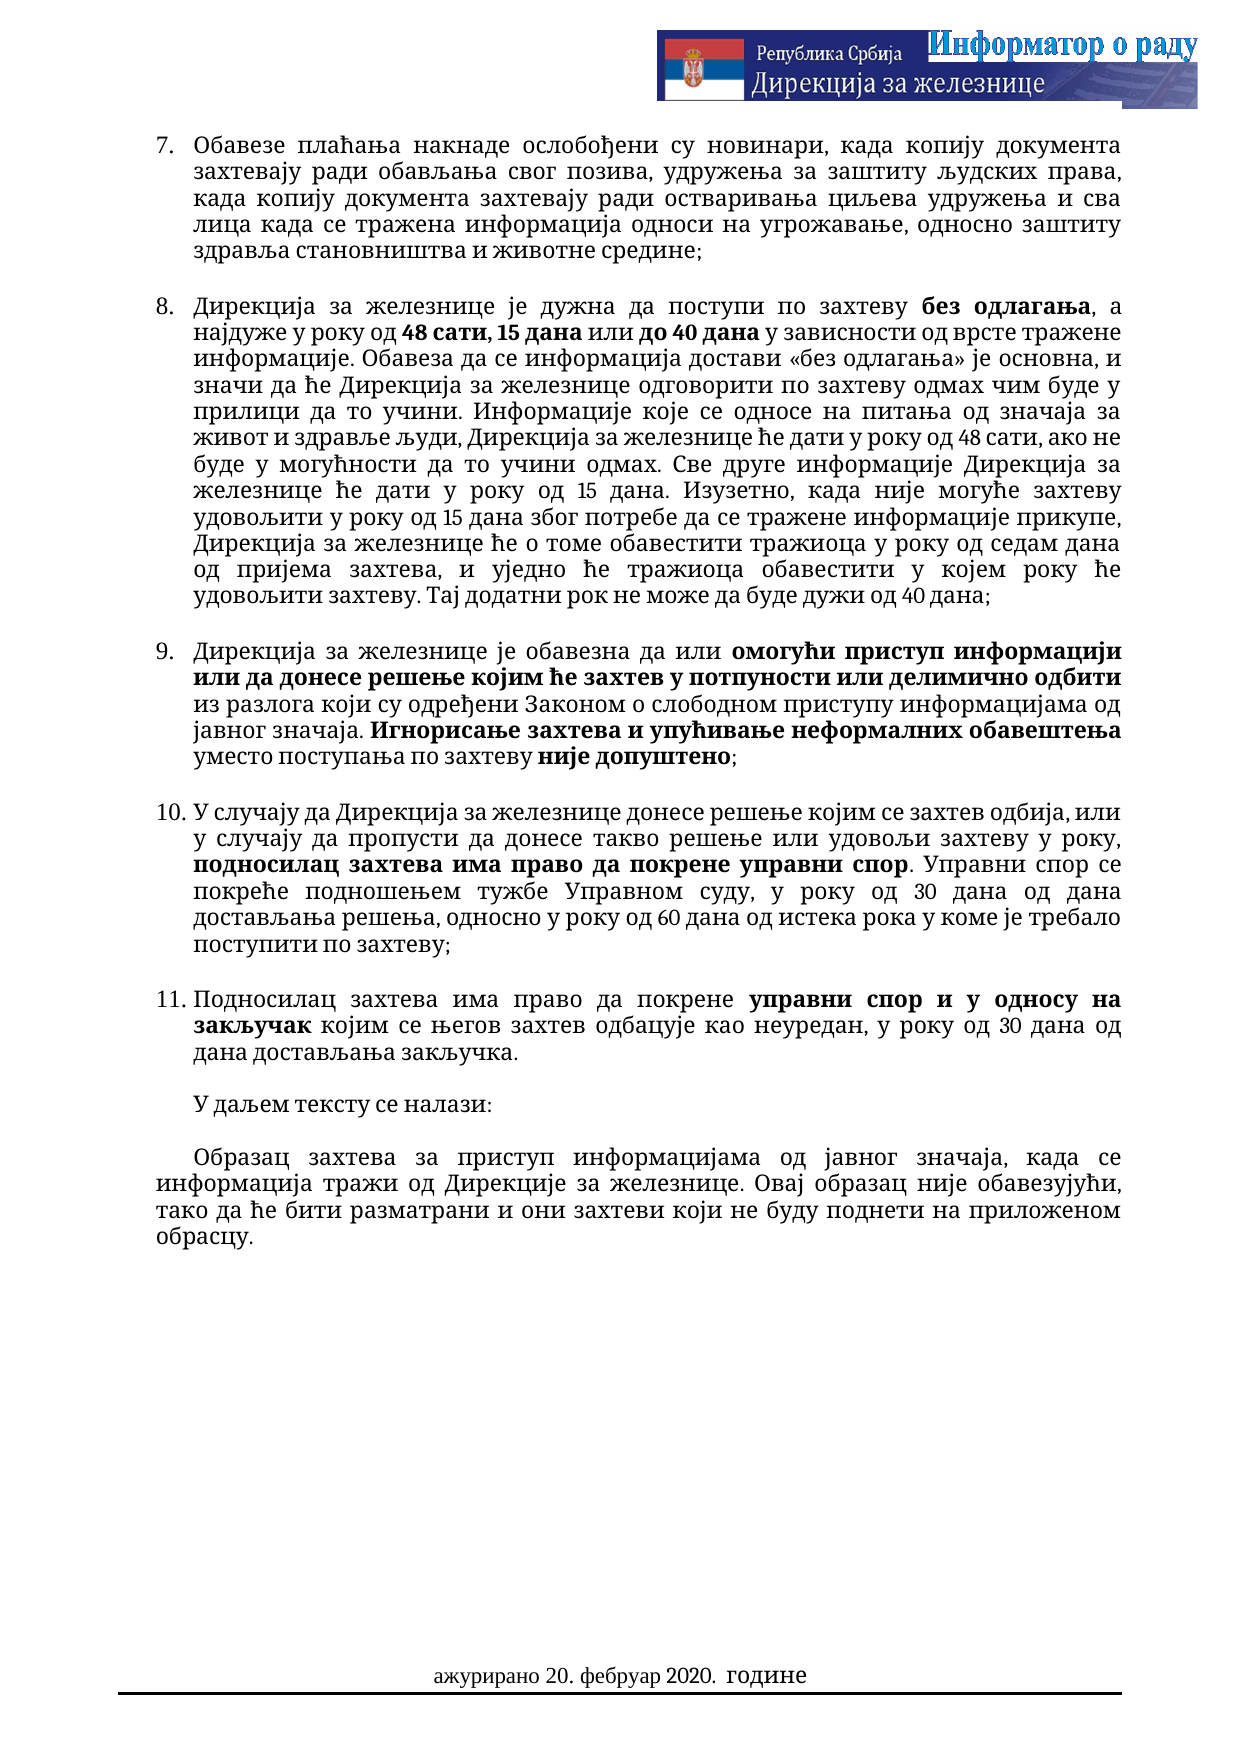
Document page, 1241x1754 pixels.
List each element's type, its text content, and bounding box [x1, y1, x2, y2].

list Дирекција за железнице је дужна да поступи по захтеву без одлагања, а најдуже у року од 48 сати, 15 дана или до 40 дана у зависности од врсте тражене информације. Обавеза да се информација достави «без одлагања» је основна, и значи да ће Дирекција за железнице одговорити по захтеву одмах чим буде у прилици да то учини. Информације које се односе на питања од значаја за живот и здравље људи, Дирекција за железнице ће дати у року од 48 сати, ако не буде у могућности да то учини одмах. Све друге информације Дирекција за железнице ће дати у року од 15 дана. Изузетно, када није могуће захтеву удовољити у року од 15 дана због потребе да се тражене информације прикупе, Дирекција за железнице ће о томе обавестити тражиоца у року од седам дана од пријема захтева, и уједно ће тражиоца обавестити у којем року ће удовољити захтеву. Тај додатни рок не може да буде дужи од 40 дана; [156, 291, 1122, 610]
picture [657, 30, 1198, 109]
list Подносилац захтева има право да покрене управни спор и у односу на закључак којим се његов захтев одбацује као неуредан, у року од 30 дана од дана достављања закључка. [156, 984, 1122, 1066]
text У даљем тексту се налази: [118, 1092, 1122, 1118]
list Обавезе плаћања накнаде ослобођени су новинари, када копију документа захтевају ради обављања свог позива, удружења за заштиту људских права, када копију документа захтевају ради остваривања циљева удружења и сва лица када се тражена информација односи на угрожавање, односно заштиту здравља становништва и животне средине; [156, 130, 1122, 264]
list У случају да Дирекција за железнице донесе решење којим се захтев одбија, или у случају да пропусти да донесе такво решење или удовољи захтеву у року, подносилац захтева има право да покрене управни спор. Управни спор се покреће подношењем тужбе Управном суду, у року од 30 дана од дана достављања решења, односно у року од 60 дана од истека рока у коме је требало поступити по захтеву; [156, 797, 1122, 958]
text Образац захтева за приступ информацијама од јавног значаја, када се информација тражи од Дирекције за железнице. Овај образац није обавезујући, тако да ће бити разматрани и они захтеви који не буду поднети на приложеном обрасцу. [156, 1145, 1122, 1250]
list Дирекција за железнице је обавезна да или омогући приступ информацији или да донесе решење којим ће захтев у потпуности или делимично одбити из разлога који су одређени Законом о слободном приступу информацијама од јавног значаја. Игнорисање захтева и упућивање неформалних обавештења уместо поступања по захтеву није допуштено; [156, 636, 1122, 771]
picture [937, 30, 943, 44]
